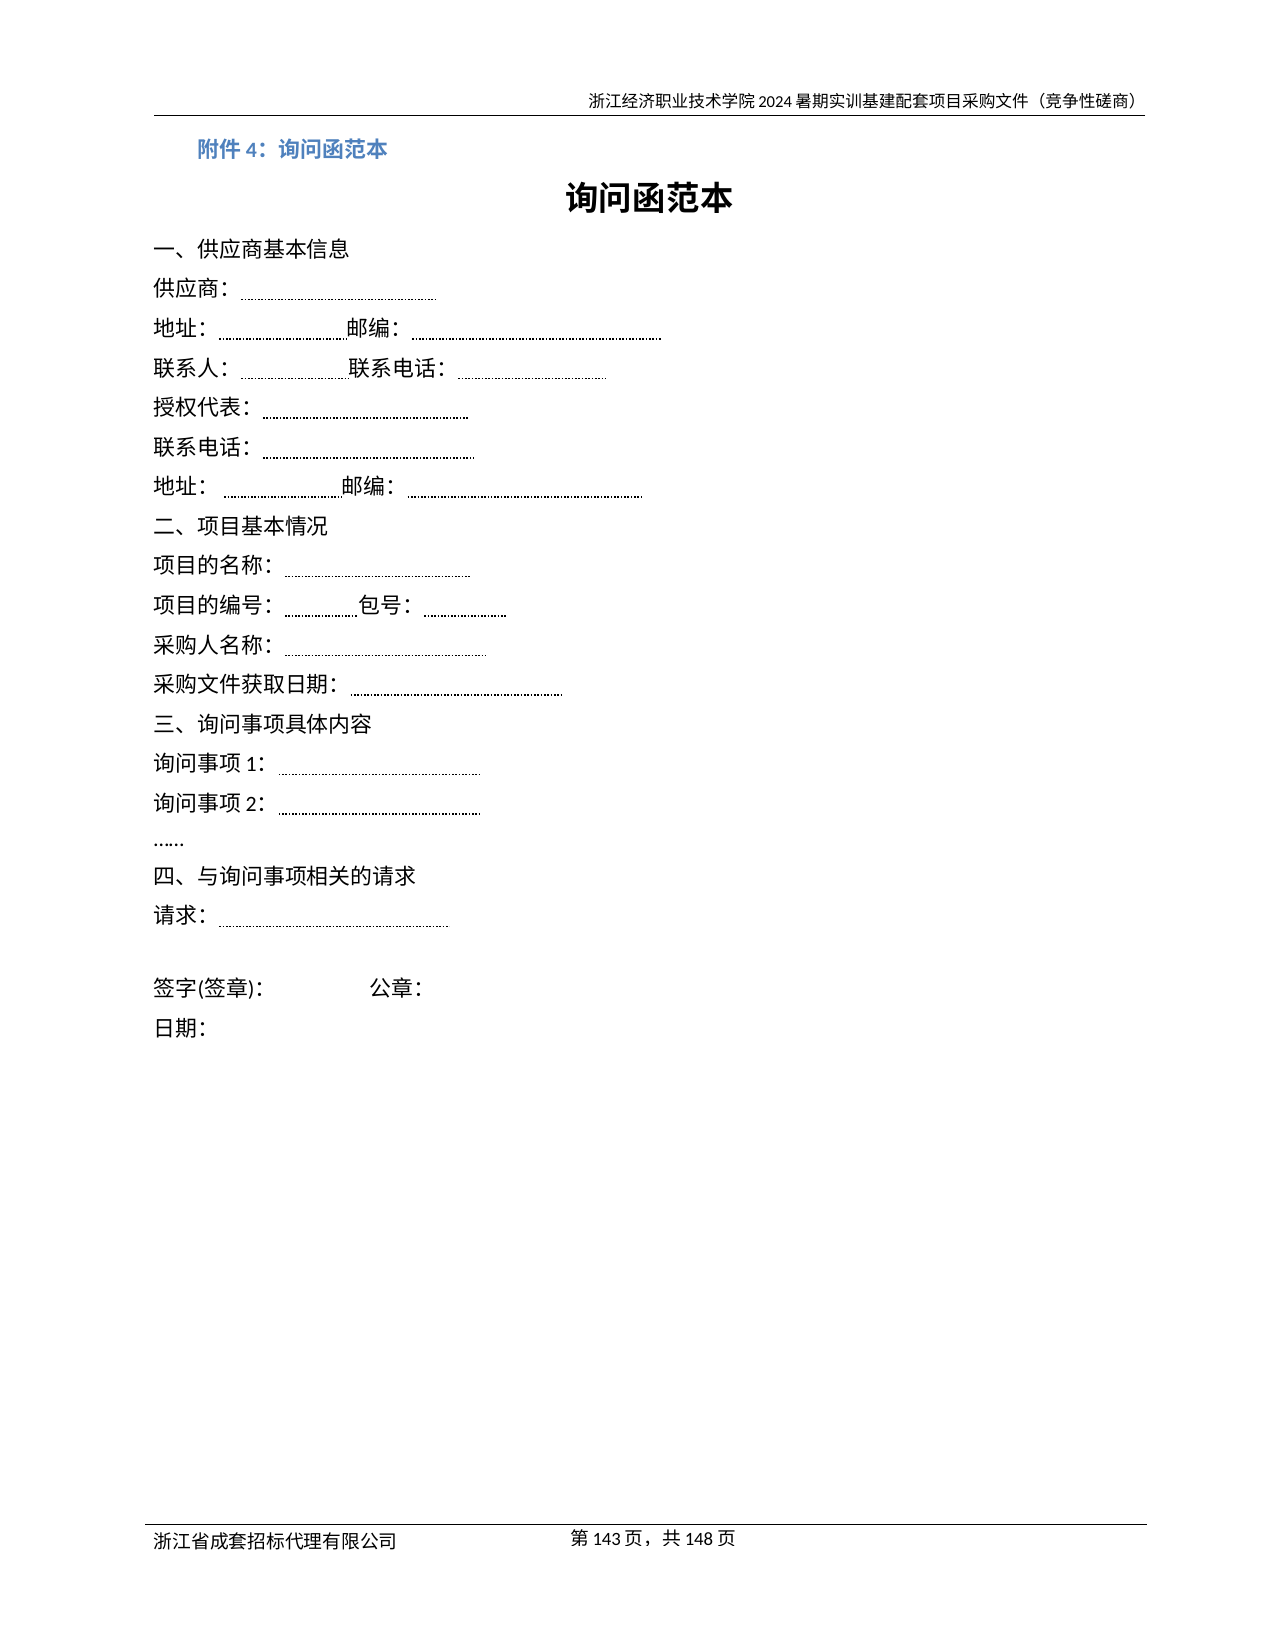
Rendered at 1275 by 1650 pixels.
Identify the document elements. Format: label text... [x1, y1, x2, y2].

text 联系电话： [153, 430, 1145, 461]
text 授权代表： [153, 390, 1145, 422]
text 一、供应商基本信息 [153, 232, 1145, 263]
text 询问事项1： [153, 746, 1145, 778]
text …… [153, 826, 1145, 852]
text 三、询问事项具体内容 [153, 707, 1145, 738]
text 签字(签章)： 公章： [153, 971, 1145, 1003]
text 供应商： [153, 271, 1145, 303]
text 日期： [153, 1011, 1145, 1043]
text 询问事项2： [153, 786, 1145, 818]
text 地址： 邮编： [153, 311, 1145, 343]
subtitle 附件4：询问函范本 [145, 130, 1153, 164]
text 采购文件获取日期： [153, 667, 1145, 699]
text 询问函范本 [153, 172, 1145, 220]
text 采购人名称： [153, 628, 1145, 659]
text 四、与询问事项相关的请求 [153, 859, 1145, 891]
text 项目的编号： 包号： [153, 588, 1145, 620]
text 联系人： 联系电话： [153, 351, 1145, 382]
text 请求： [153, 898, 1145, 930]
text 二、项目基本情况 [153, 509, 1145, 541]
text 项目的名称： [153, 548, 1145, 580]
text 地址： 邮编： [153, 469, 1145, 501]
